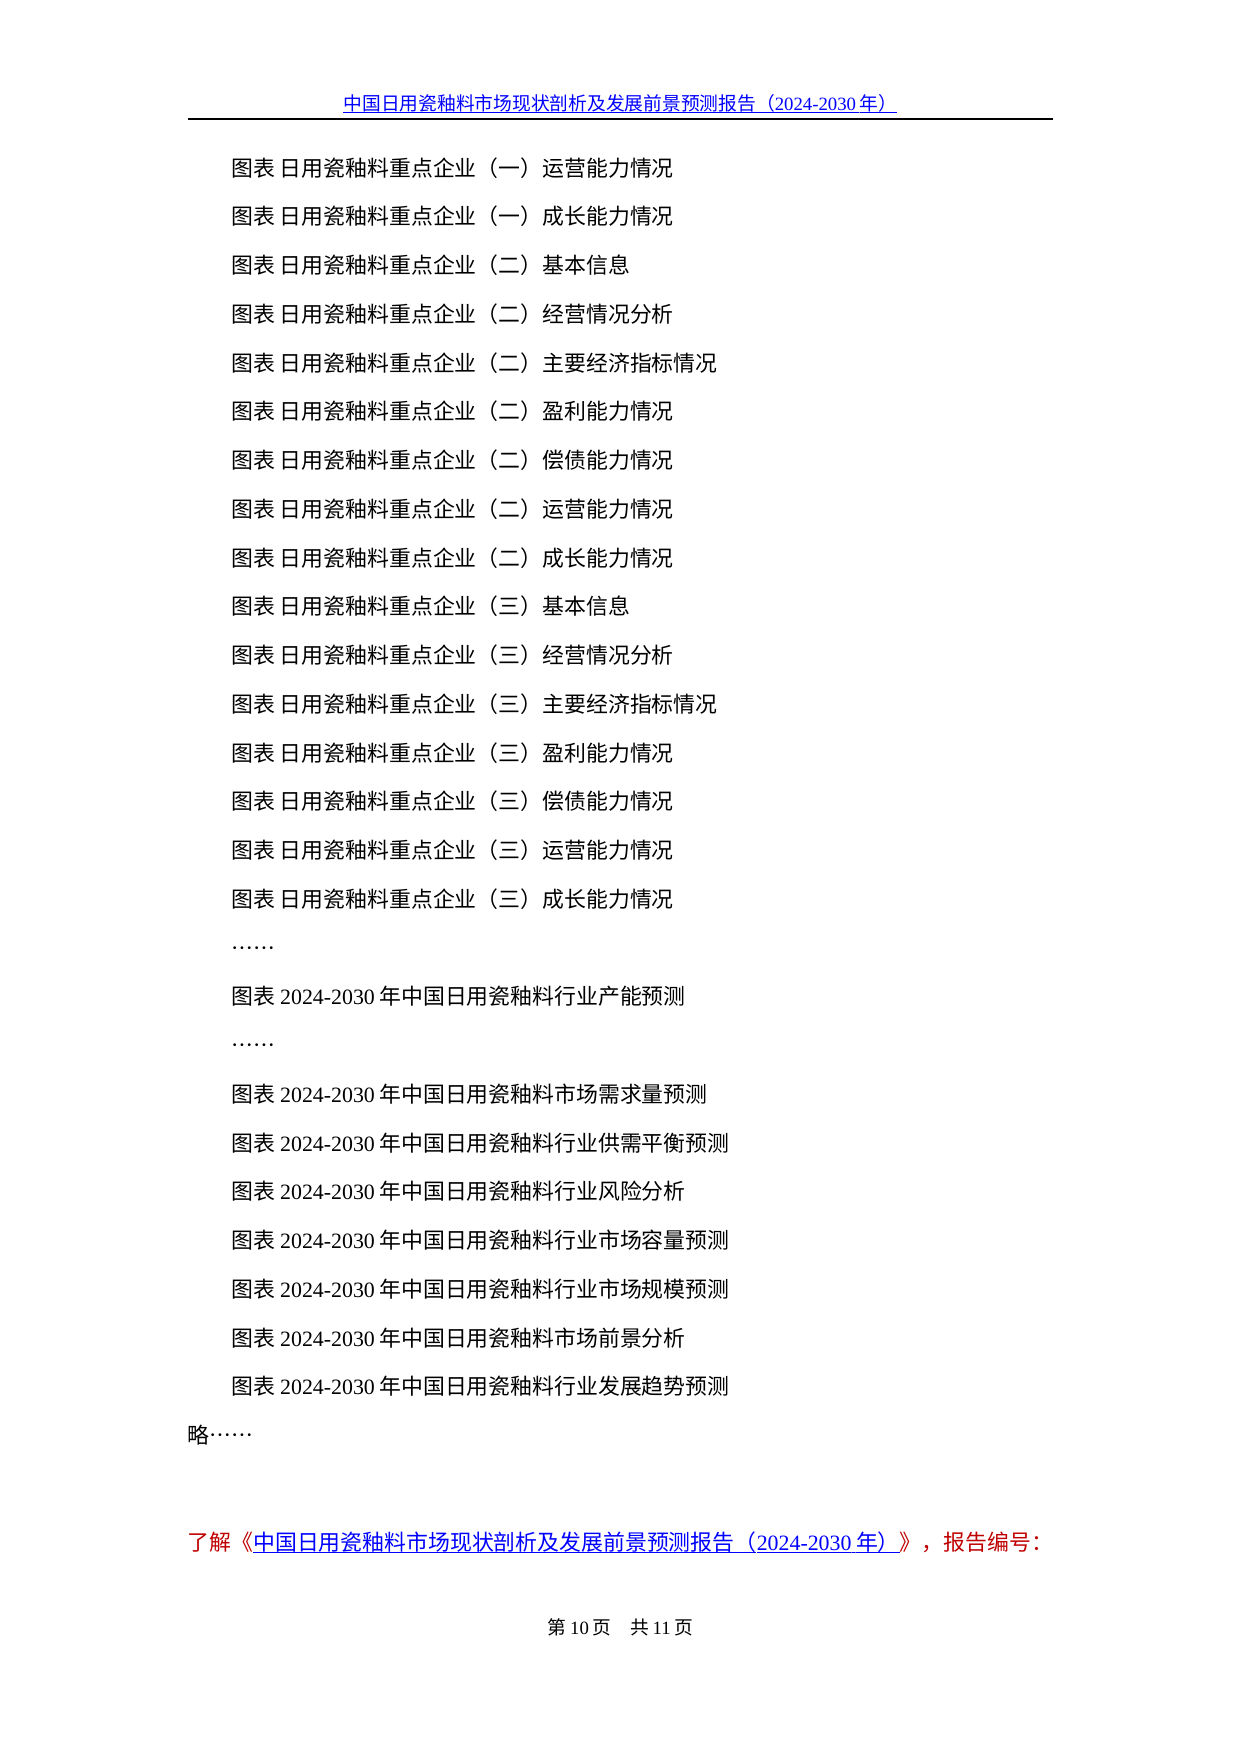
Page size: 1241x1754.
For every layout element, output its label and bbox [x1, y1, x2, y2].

text [187, 1524, 1053, 1557]
text [187, 150, 1053, 1450]
